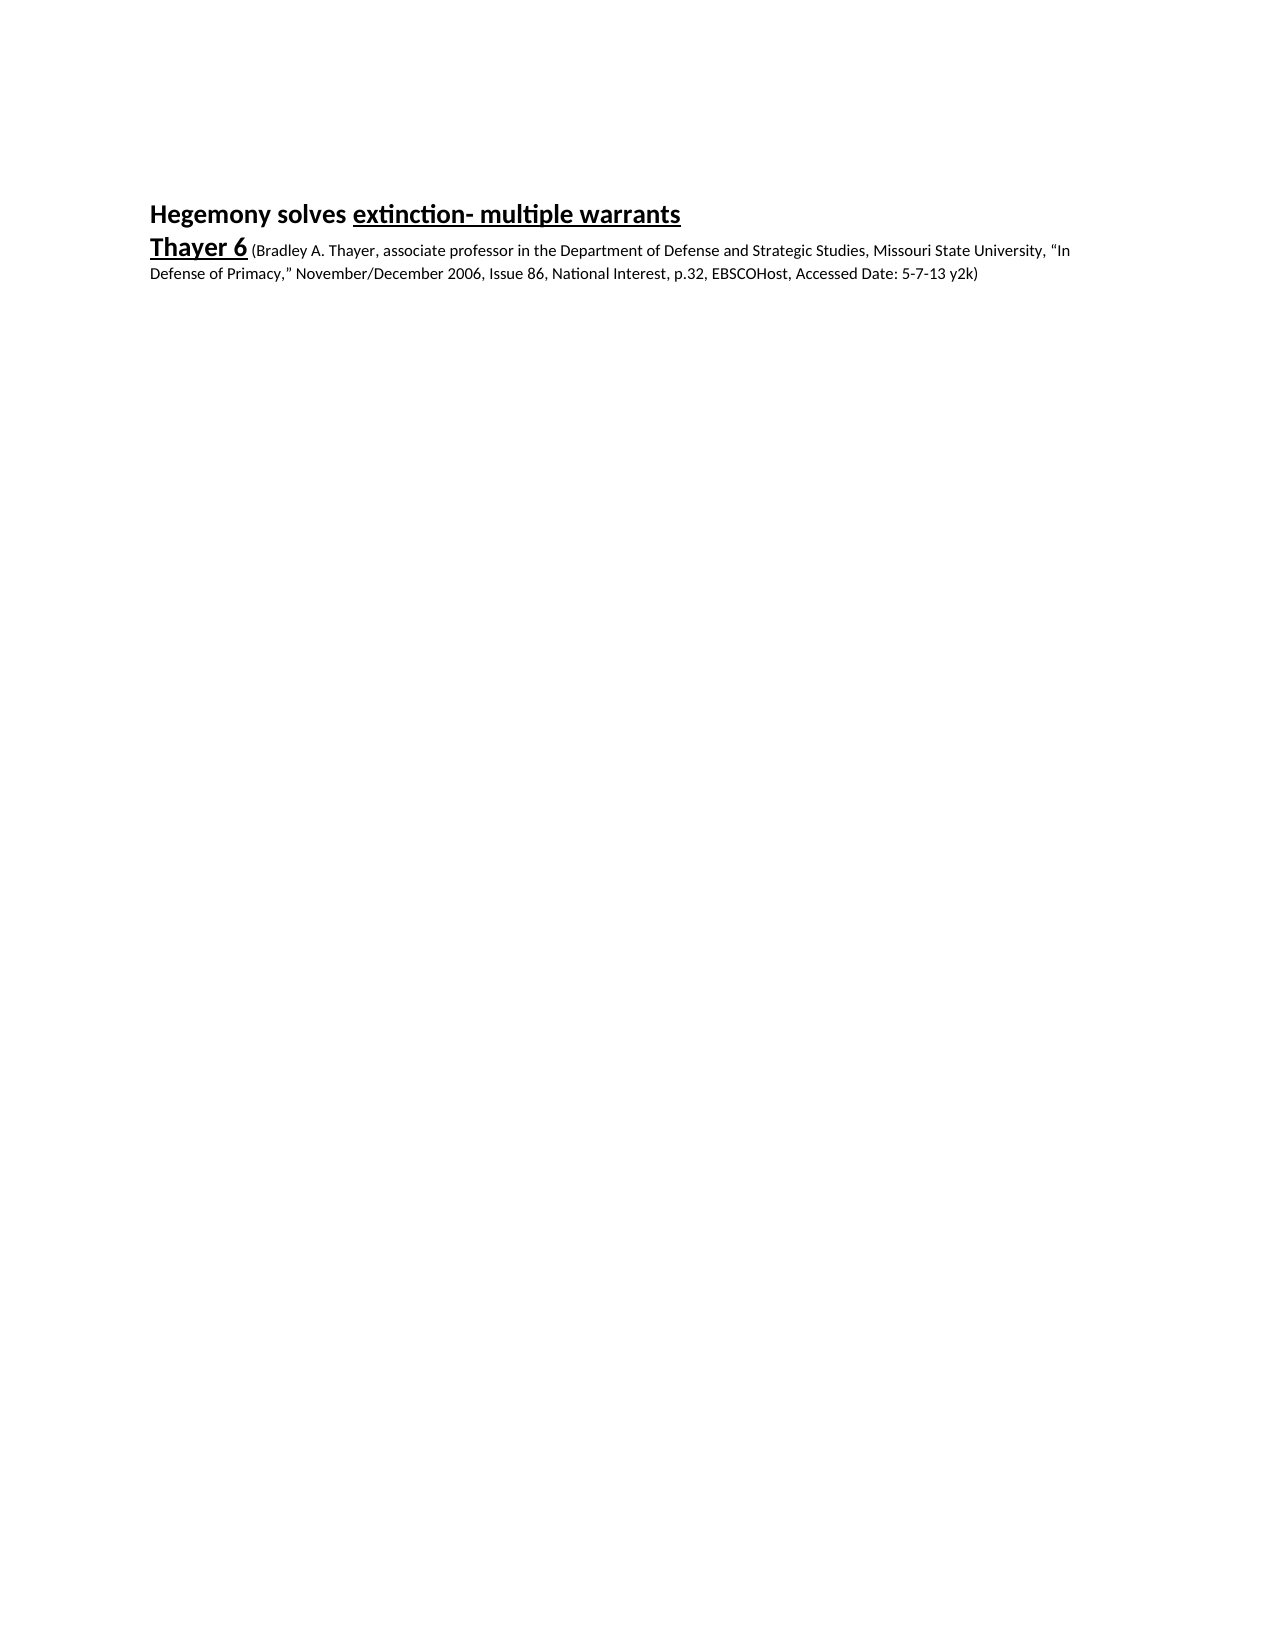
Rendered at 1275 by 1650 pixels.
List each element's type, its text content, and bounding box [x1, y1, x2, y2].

subtitle Hegemony solves extinction- multiple warrants [150, 197, 1125, 230]
text Thayer 6 (Bradley A. Thayer, associate professor in the Department of Defense and Strategic Studies, Missouri State University, “In Defense of Primacy,” November/December 2006, Issue 86, National Interest, p.32, EBSCOHost, Accessed Date: 5-7-13 y2k) [150, 230, 1125, 283]
